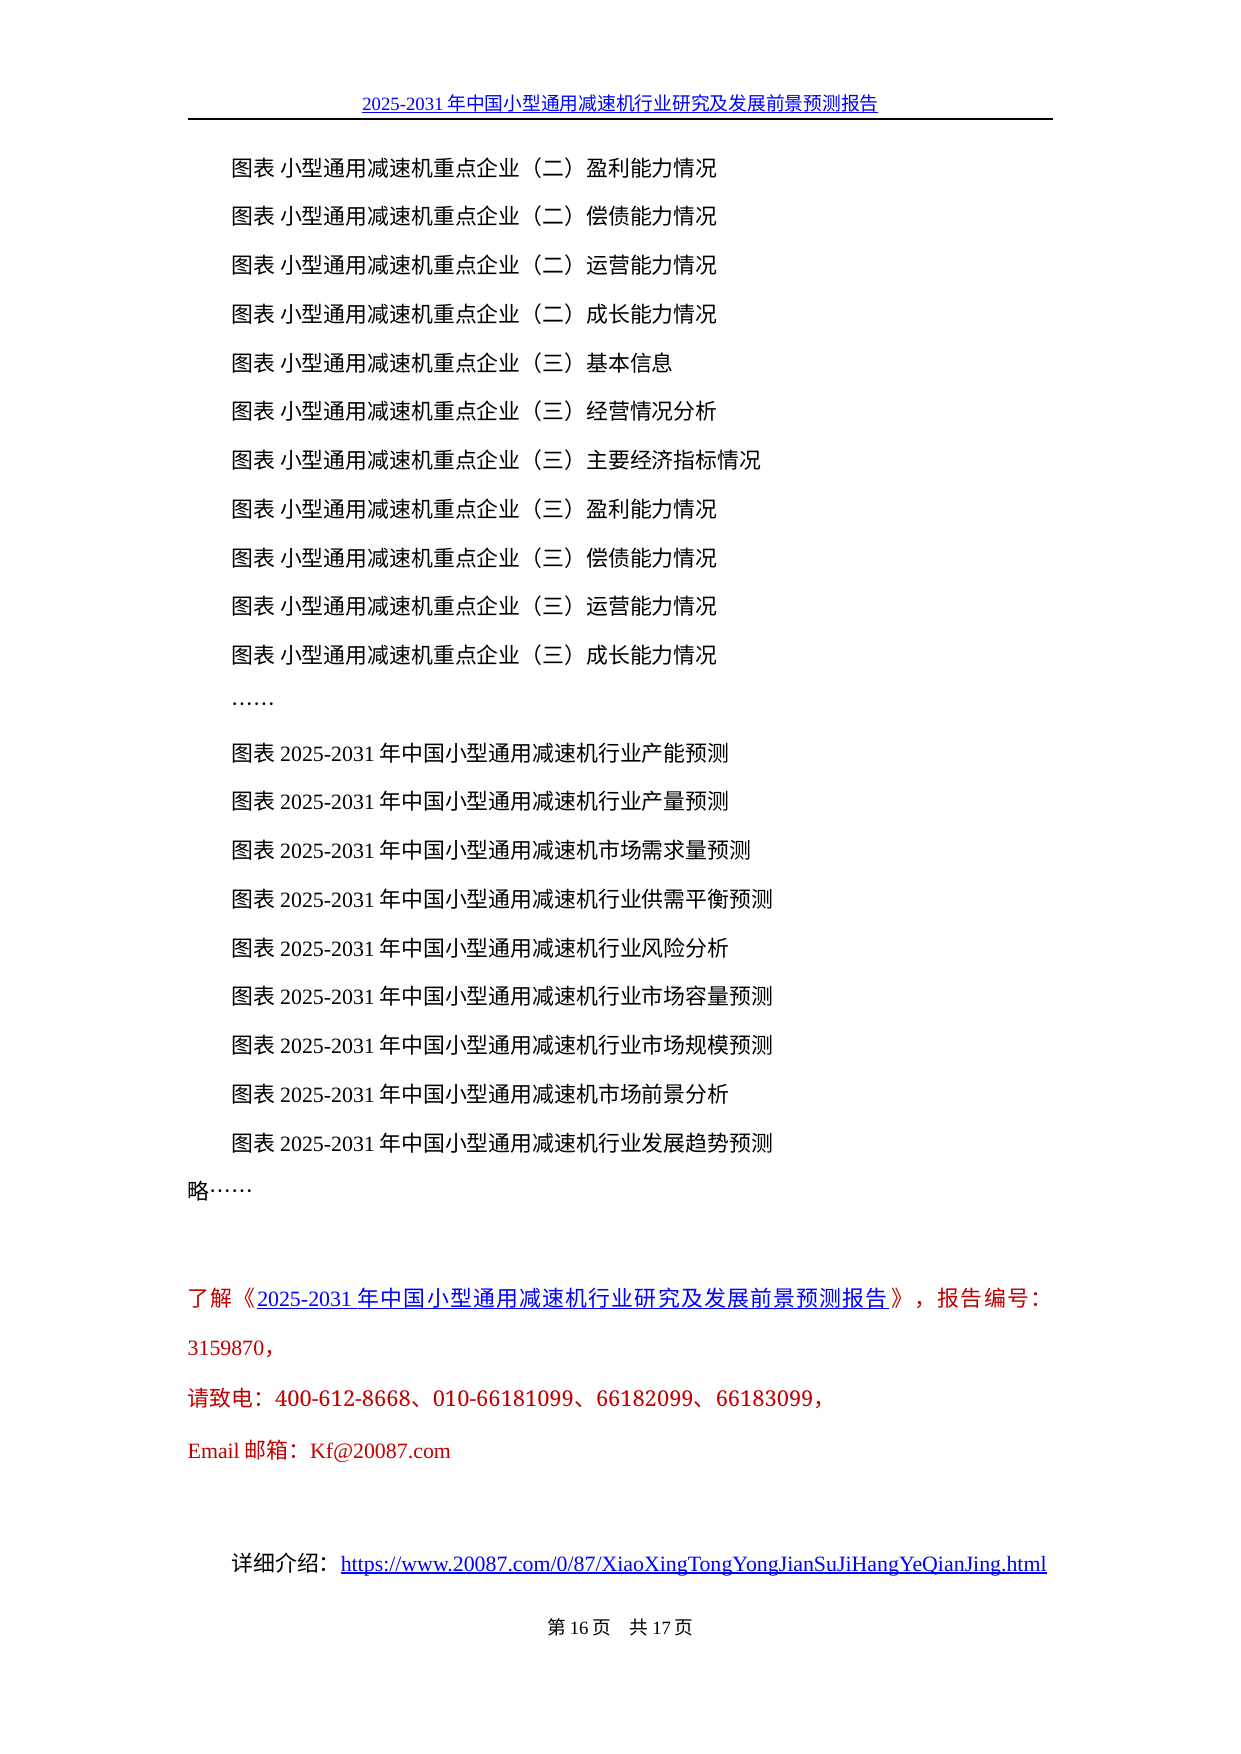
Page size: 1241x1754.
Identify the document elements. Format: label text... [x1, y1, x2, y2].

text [187, 150, 1053, 1206]
text Email邮箱：Kf@20087.com [187, 1432, 1053, 1465]
text 了解《2025-2031年中国小型通用减速机行业研究及发展前景预测报告》，报告编号：3159870， [187, 1280, 1053, 1362]
text 详细介绍：https://www.20087.com/0/87/XiaoXingTongYongJianSuJiHangYeQianJing.html [187, 1545, 1053, 1578]
text 请致电：400-612-8668、010-66181099、66182099、66183099， [187, 1381, 1053, 1413]
